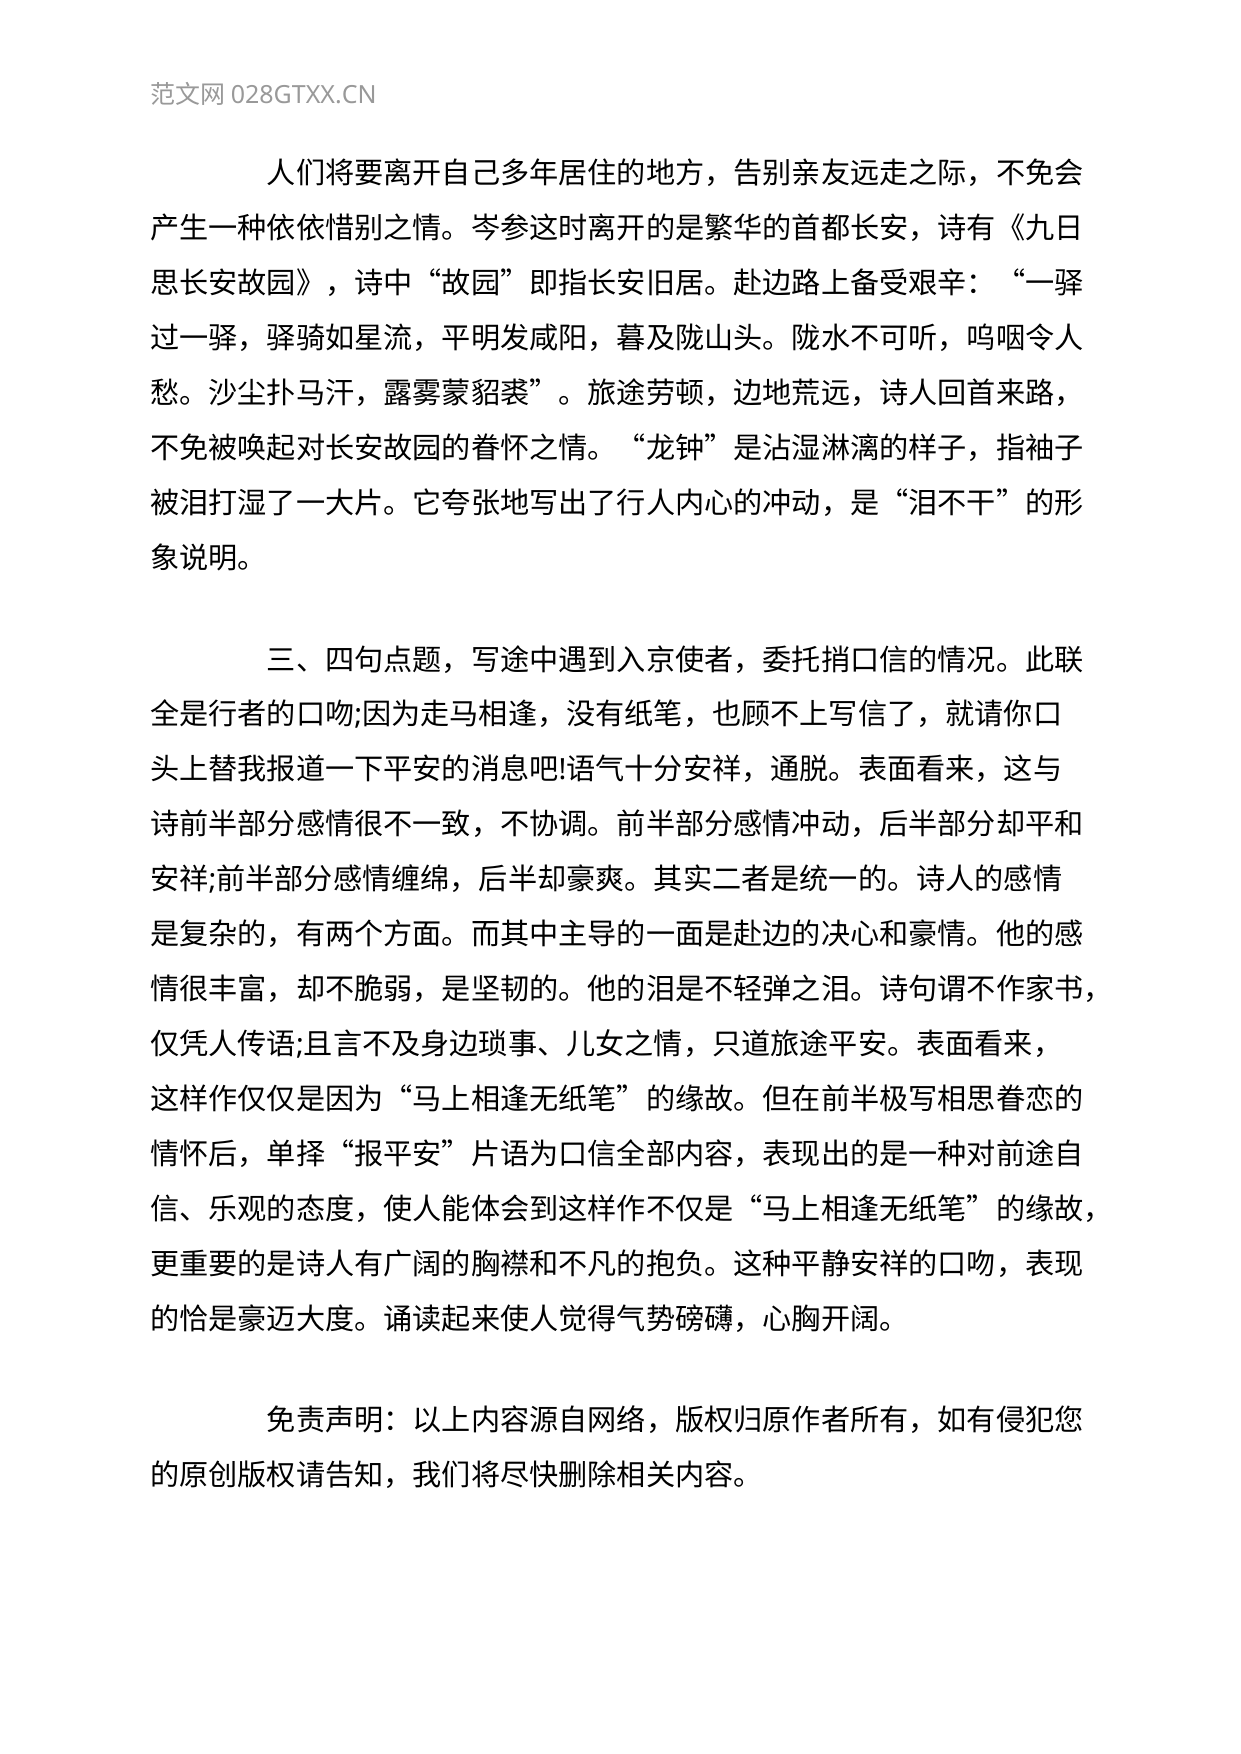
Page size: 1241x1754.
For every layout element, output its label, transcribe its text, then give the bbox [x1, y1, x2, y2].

text 人们将要离开自己多年居住的地方，告别亲友远走之际，不免会产生一种依依惜别之情。岑参这时离开的是繁华的首都长安，诗有《九日思长安故园》，诗中“故园”即指长安旧居。赴边路上备受艰辛：“一驿过一驿，驿骑如星流，平明发咸阳，暮及陇山头。陇水不可听，呜咽令人愁。沙尘扑马汗，露雾蒙貂裘”。旅途劳顿，边地荒远，诗人回首来路，不免被唤起对长安故园的眷怀之情。“龙钟”是沾湿淋漓的样子，指袖子被泪打湿了一大片。它夸张地写出了行人内心的冲动，是“泪不干”的形象说明。 [150, 150, 1090, 577]
text 三、四句点题，写途中遇到入京使者，委托捎口信的情况。此联全是行者的口吻;因为走马相逢，没有纸笔，也顾不上写信了，就请你口头上替我报道一下平安的消息吧!语气十分安祥，通脱。表面看来，这与诗前半部分感情很不一致，不协调。前半部分感情冲动，后半部分却平和安祥;前半部分感情缠绵，后半却豪爽。其实二者是统一的。诗人的感情是复杂的，有两个方面。而其中主导的一面是赴边的决心和豪情。他的感情很丰富，却不脆弱，是坚韧的。他的泪是不轻弹之泪。诗句谓不作家书，仅凭人传语;且言不及身边琐事、儿女之情，只道旅途平安。表面看来，这样作仅仅是因为“马上相逢无纸笔”的缘故。但在前半极写相思眷恋的情怀后，单择“报平安”片语为口信全部内容，表现出的是一种对前途自信、乐观的态度，使人能体会到这样作不仅是“马上相逢无纸笔”的缘故，更重要的是诗人有广阔的胸襟和不凡的抱负。这种平静安祥的口吻，表现的恰是豪迈大度。诵读起来使人觉得气势磅礴，心胸开阔。 [150, 636, 1090, 1337]
text 免责声明：以上内容源自网络，版权归原作者所有，如有侵犯您的原创版权请告知，我们将尽快删除相关内容。 [150, 1397, 1090, 1494]
